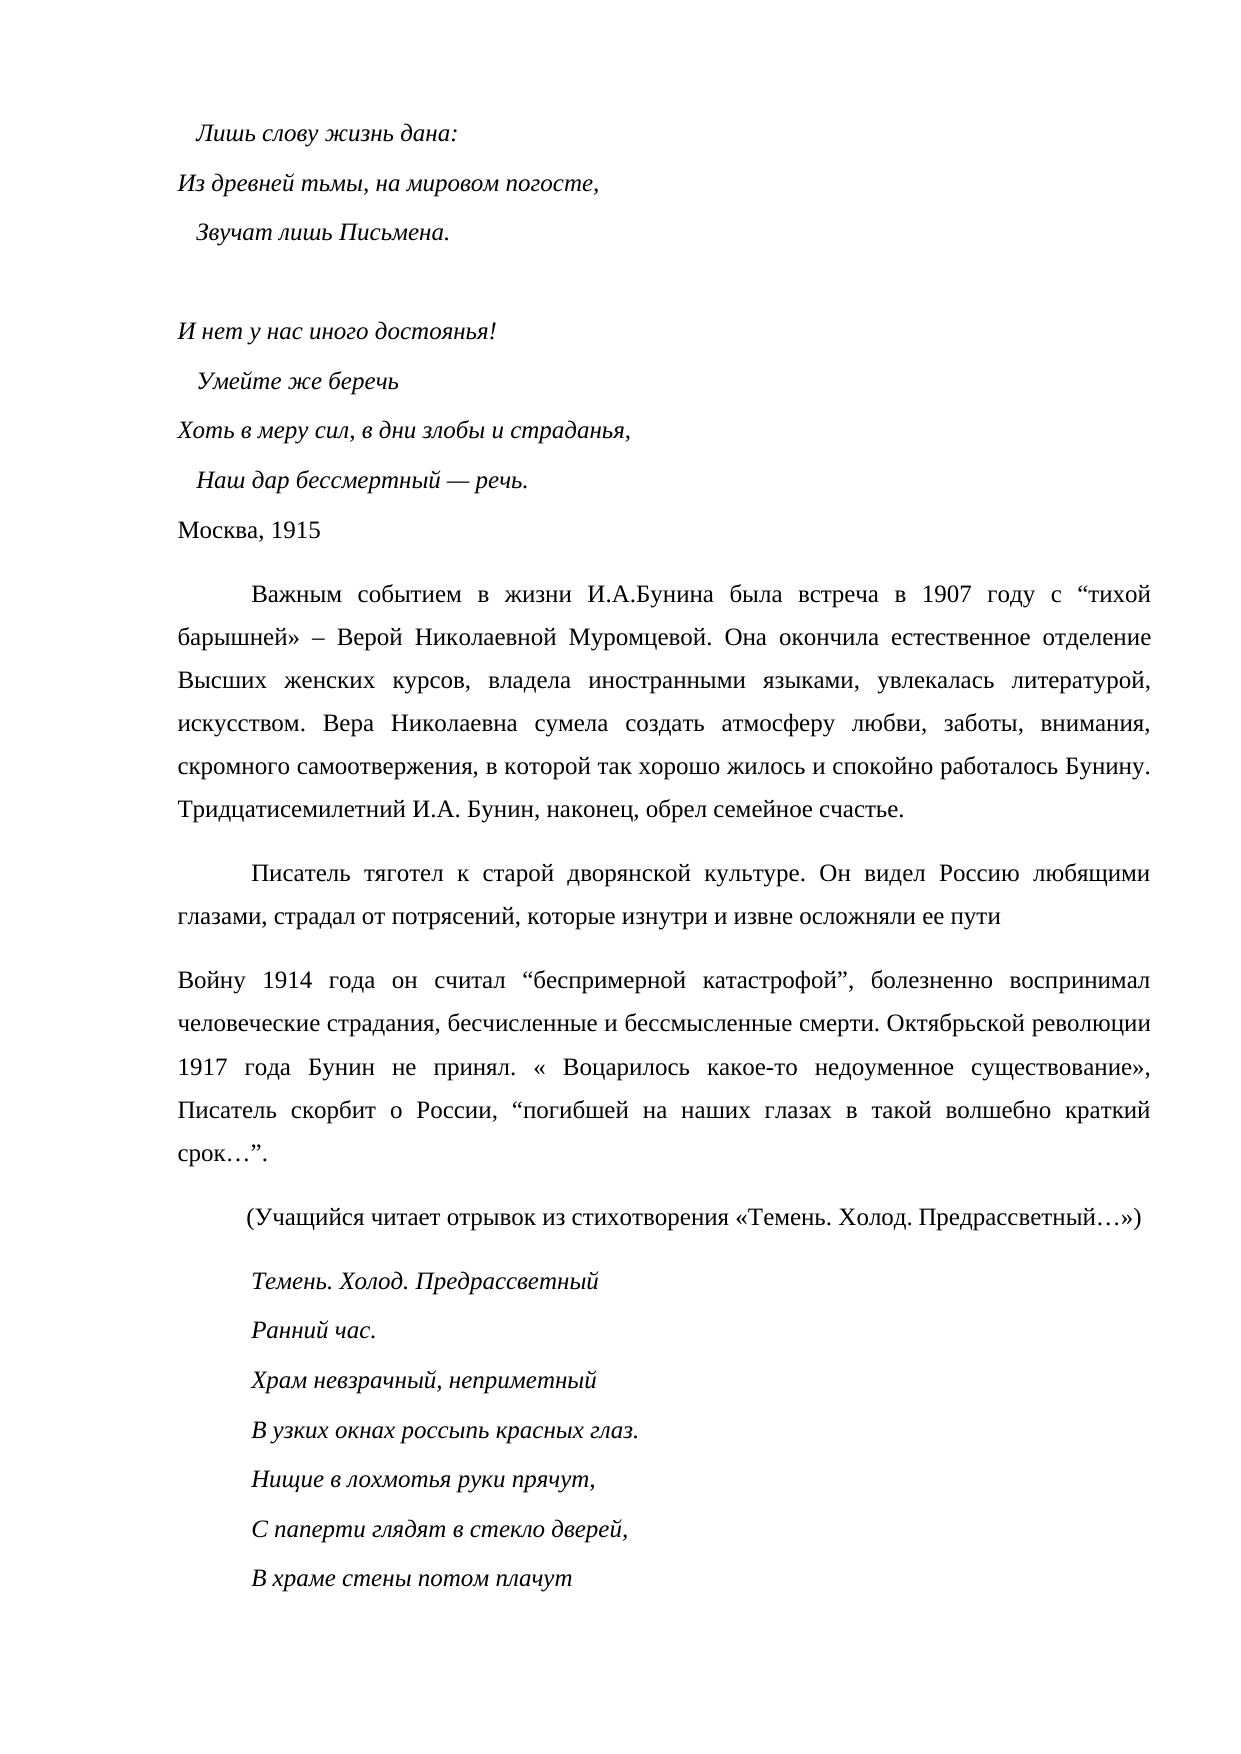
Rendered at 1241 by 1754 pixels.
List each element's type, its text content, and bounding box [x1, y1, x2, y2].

text Звучат лишь Письмена. [177, 217, 1152, 246]
text Наш дар бессмертный — речь. [177, 465, 1152, 494]
text Хоть в меру сил, в дни злобы и страданья, [177, 416, 1152, 444]
text (Учащийся читает отрывок из стихотворения «Темень. Холод. Предрассветный…») [177, 1202, 1152, 1231]
text Нищие в лохмотья руки прячут, [177, 1464, 1152, 1493]
text Войну 1914 года он считал “беспримерной катастрофой”, болезненно воспринимал человеческие страдания, бесчисленные и бессмысленные смерти. Октябрьской революции 1917 года Бунин не принял. « Воцарилось какое-то недоуменное существование», Писатель скорбит о России, “погибшей на наших глазах в такой волшебно краткий срок…”. [177, 965, 1152, 1167]
text В узких окнах россыпь красных глаз. [177, 1415, 1152, 1443]
text Ранний час. [177, 1316, 1152, 1344]
text Из древней тьмы, на мировом погосте, [177, 168, 1152, 196]
text Писатель тяготел к старой дворянской культуре. Он видел Россию любящими глазами, страдал от потрясений, которые изнутри и извне осложняли ее пути [177, 858, 1152, 930]
text Москва, 1915 [177, 515, 1152, 543]
text Храм невзрачный, неприметный [177, 1365, 1152, 1394]
text Лишь слову жизнь дана: [177, 118, 1152, 147]
text Важным событием в жизни И.А.Бунина была встреча в 1907 году с “тихой барышней» – Верой Николаевной Муромцевой. Она окончила естественное отделение Высших женских курсов, владела иностранными языками, увлекалась литературой, искусством. Вера Николаевна сумела создать атмосферу любви, заботы, внимания, скромного самоотвержения, в которой так хорошо жилось и спокойно работалось Бунину. Тридцатисемилетний И.А. Бунин, наконец, обрел семейное счастье. [177, 579, 1152, 823]
text Темень. Холод. Предрассветный [177, 1266, 1152, 1295]
text И нет у нас иного достоянья! [177, 316, 1152, 345]
text С паперти глядят в стекло дверей, [177, 1514, 1152, 1543]
text В храме стены потом плачут [177, 1563, 1152, 1592]
text Умейте же беречь [177, 366, 1152, 395]
